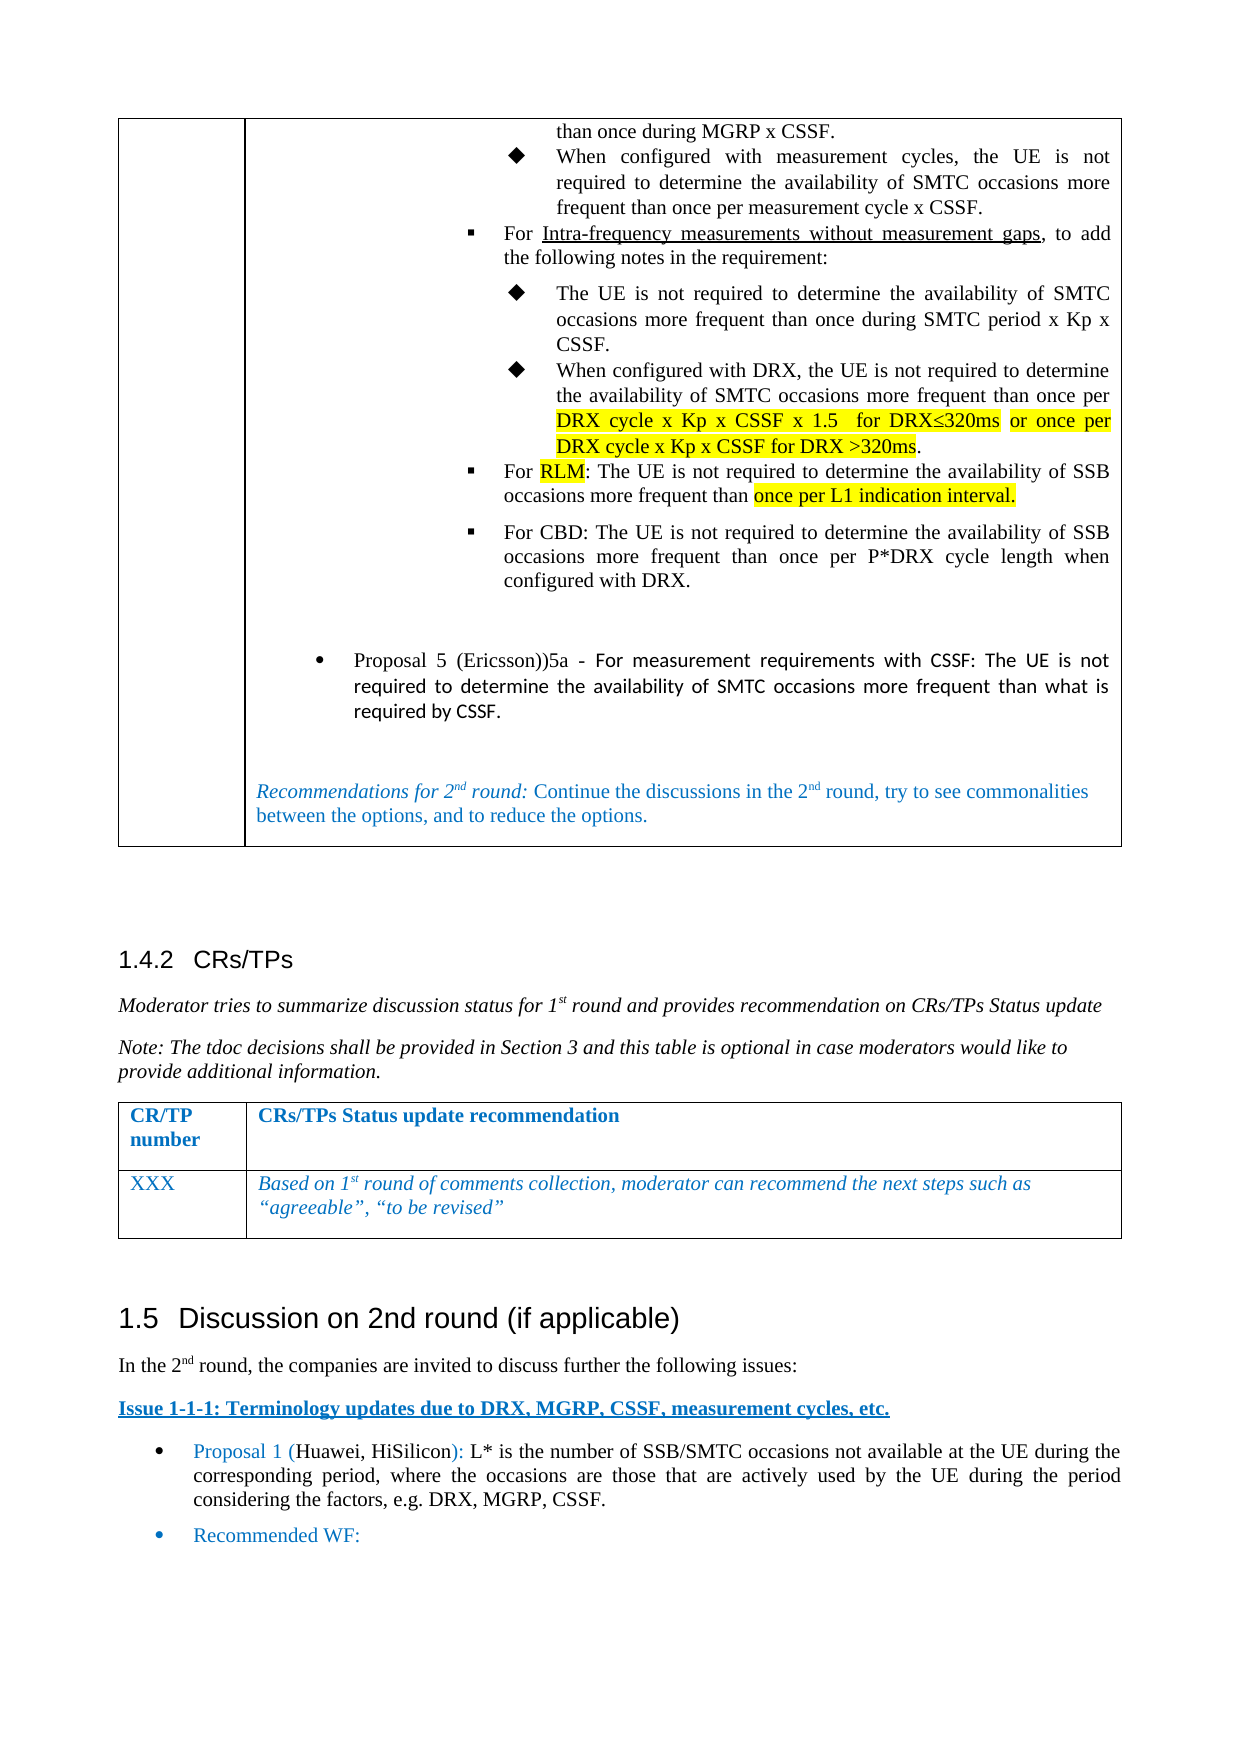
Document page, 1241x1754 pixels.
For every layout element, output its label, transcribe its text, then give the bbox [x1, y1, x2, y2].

table_header CRs/TPs Status update recommendation [247, 1103, 1121, 1170]
text Issue 1-1-1: Terminology updates due to DRX, MGRP, CSSF, measurement cycles, etc. [118, 1396, 1122, 1420]
text Note: The tdoc decisions shall be provided in Section 3 and this table is optional in case moderators would like to provide additional information. [118, 1035, 1122, 1083]
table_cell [119, 119, 244, 846]
table_header CR/TP number [119, 1103, 246, 1170]
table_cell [246, 119, 1121, 846]
text In the 2nd round, the companies are invited to discuss further the following issues: [118, 1353, 1122, 1377]
list Recommended WF: [156, 1523, 1122, 1547]
subtitle CRs/TPs [118, 945, 1122, 974]
list Proposal 1 (Huawei, HiSilicon): L* is the number of SSB/SMTC occasions not available at the UE during the corresponding period, where the occasions are those that are actively used by the UE during the period considering the factors, e.g. DRX, MGRP, CSSF. [156, 1438, 1122, 1511]
text Moderator tries to summarize discussion status for 1st round and provides recommendation on CRs/TPs Status update [118, 992, 1122, 1017]
table_cell Based on 1st round of comments collection, moderator can recommend the next steps such as “agreeable”, “to be revised” [247, 1171, 1121, 1238]
table_cell XXX [119, 1171, 246, 1238]
subtitle Discussion on 2nd round (if applicable) [118, 1301, 1122, 1334]
